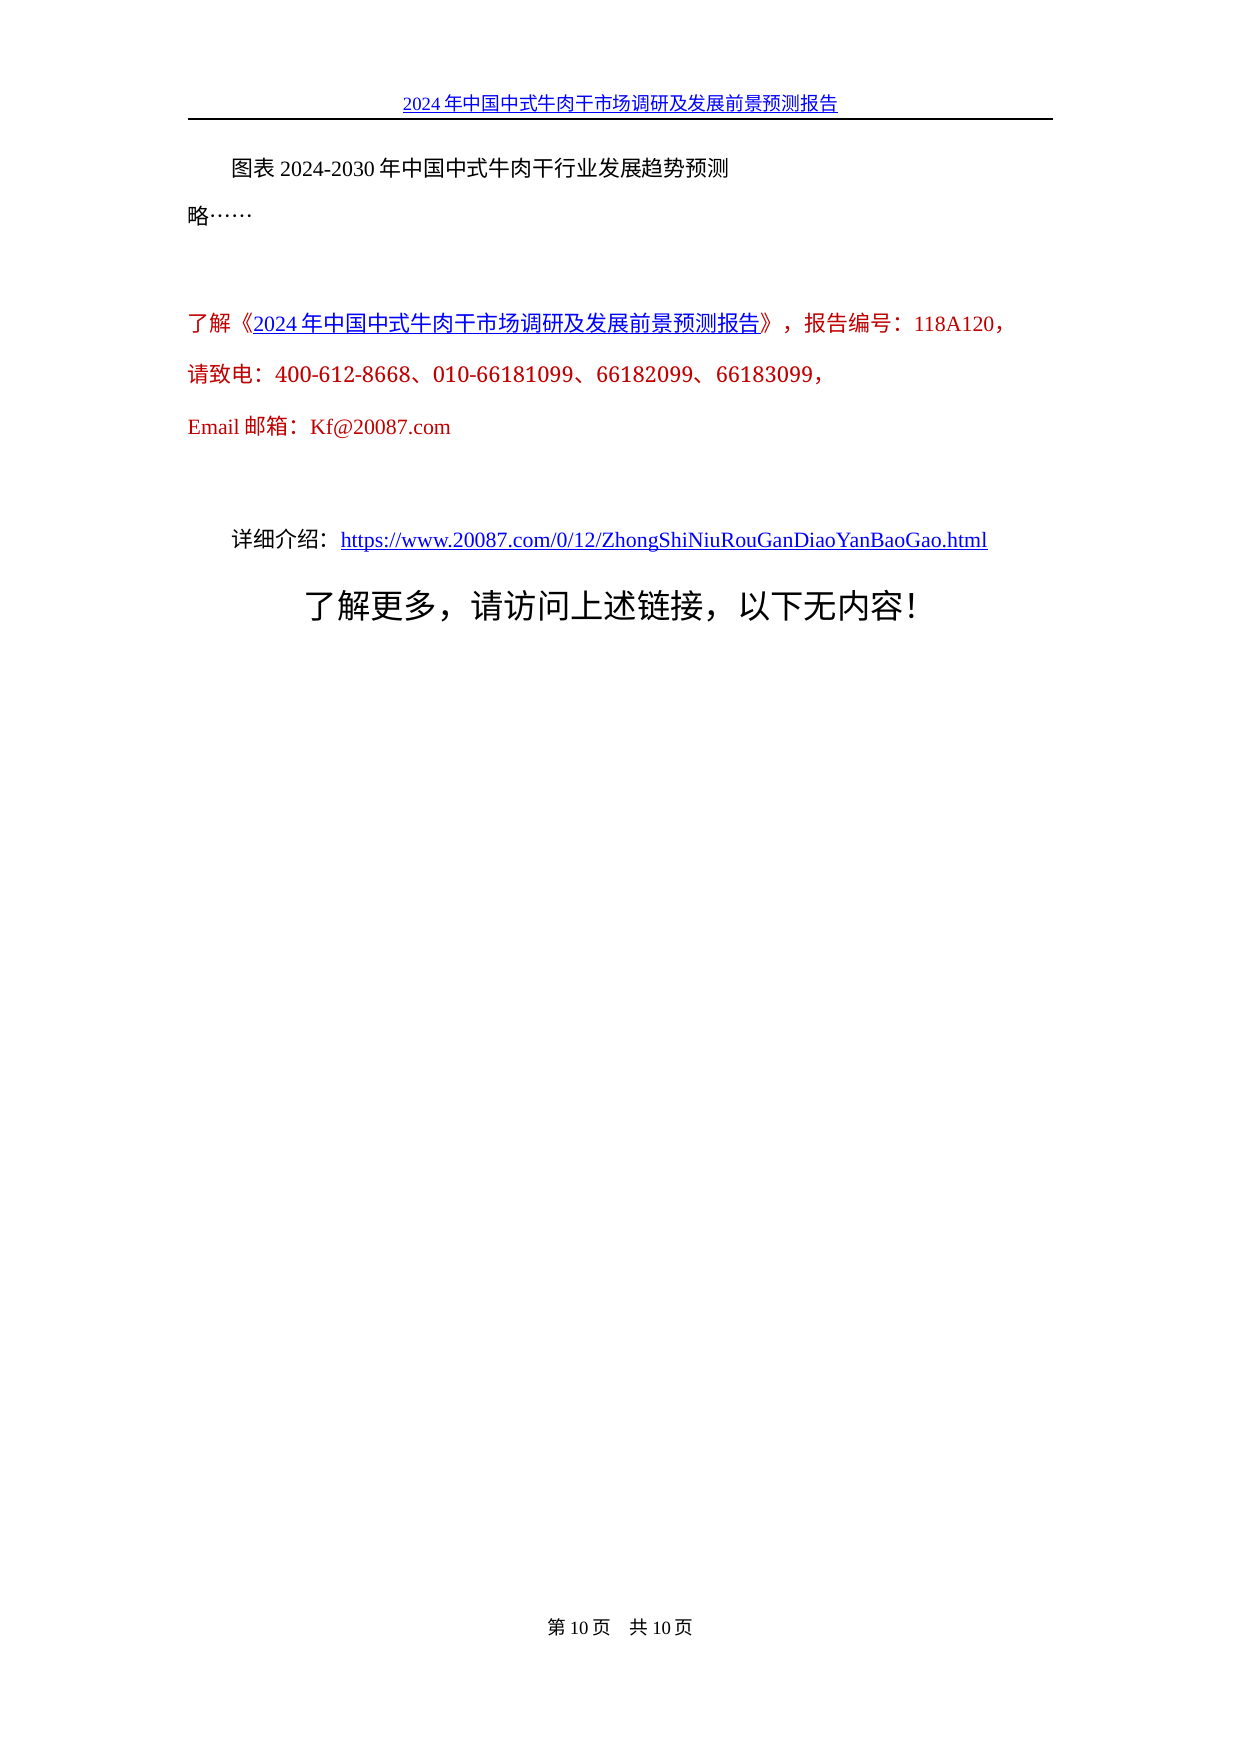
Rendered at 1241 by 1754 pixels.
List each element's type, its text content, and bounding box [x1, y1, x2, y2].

text 请致电：400-612-8668、010-66181099、66182099、66183099， [187, 357, 1053, 389]
text Email邮箱：Kf@20087.com [187, 408, 1053, 441]
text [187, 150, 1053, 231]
title 了解更多，请访问上述链接，以下无内容！ [187, 571, 1053, 636]
text 了解《2024年中国中式牛肉干市场调研及发展前景预测报告》，报告编号：118A120， [187, 305, 1053, 338]
text 详细介绍：https://www.20087.com/0/12/ZhongShiNiuRouGanDiaoYanBaoGao.html [187, 521, 1053, 554]
